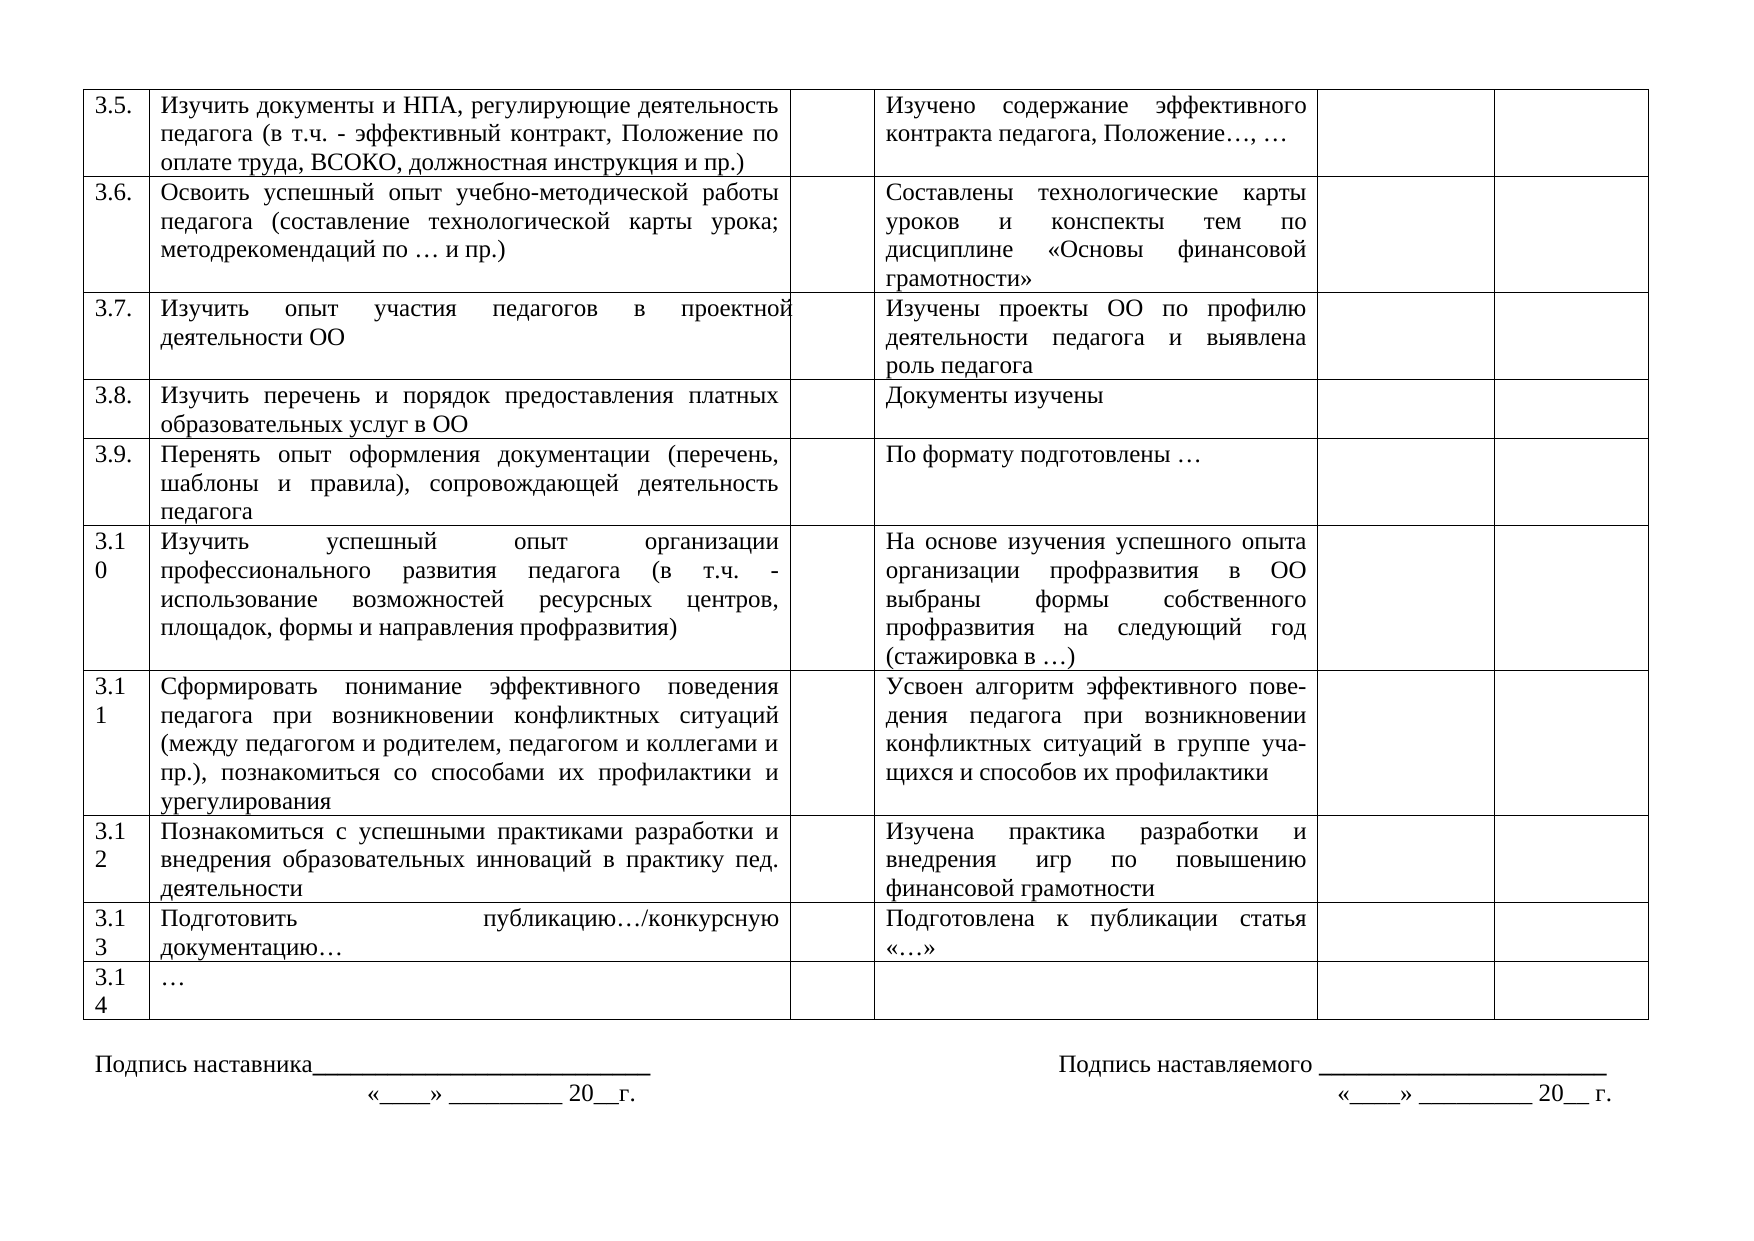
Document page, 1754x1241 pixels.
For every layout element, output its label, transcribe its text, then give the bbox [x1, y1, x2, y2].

table_cell [1318, 526, 1494, 670]
table_header [1495, 90, 1648, 176]
table_cell [1495, 671, 1648, 815]
table_cell 3.8. [84, 380, 149, 438]
table_cell 3.7. [84, 293, 149, 379]
table_cell [791, 293, 874, 379]
table_cell [791, 671, 874, 815]
table_header 3.5. [84, 90, 149, 176]
table_cell 3.14 [84, 962, 149, 1019]
table_cell 3.12 [84, 816, 149, 902]
table_cell [1495, 439, 1648, 525]
table_cell Усвоен алгоритм эффективного пове-дения педагога при возникновении конфликтных ситуаций в группе уча-щихся и способов их профилактики [875, 671, 1317, 815]
table_cell [791, 380, 874, 438]
table_cell Подготовлена к публикации статья «…» [875, 903, 1317, 961]
table_cell Составлены технологические карты уроков и конспекты тем по дисциплине «Основы финансовой грамотности» [875, 177, 1317, 292]
table_cell [1495, 293, 1648, 379]
table_cell 3.11 [84, 671, 149, 815]
table_cell … [150, 962, 790, 1019]
table_cell [1495, 177, 1648, 292]
table_cell [791, 903, 874, 961]
table_cell [1495, 816, 1648, 902]
table_cell По формату подготовлены … [875, 439, 1317, 525]
table_cell 3.13 [84, 903, 149, 961]
table_cell [791, 177, 874, 292]
table_cell Изучить опыт участия педагогов в проектной деятельности ОО [150, 293, 790, 379]
table_cell Изучить перечень и порядок предоставления платных образовательных услуг в ОО [150, 380, 790, 438]
table_cell Подготовить публикацию…/конкурсную документацию… [150, 903, 790, 961]
table_cell 3.6. [84, 177, 149, 292]
table_cell [1318, 380, 1494, 438]
table_cell [791, 526, 874, 670]
table_header Изучено содержание эффективного контракта педагога, Положение…, … [875, 90, 1317, 176]
table_cell Сформировать понимание эффективного поведения педагога при возникновении конфликтных ситуаций (между педагогом и родителем, педагогом и коллегами и пр.), познакомиться со способами их профилактики и урегулирования [150, 671, 790, 815]
table_cell [791, 816, 874, 902]
table_cell [1318, 439, 1494, 525]
table_cell 3.10 [84, 526, 149, 670]
table_cell Познакомиться с успешными практиками разработки и внедрения образовательных инноваций в практику пед. деятельности [150, 816, 790, 902]
table_cell 3.9. [84, 439, 149, 525]
table_cell Перенять опыт оформления документации (перечень, шаблоны и правила), сопровождающей деятельность педагога [150, 439, 790, 525]
table_cell [1495, 962, 1648, 1019]
table_cell [1495, 526, 1648, 670]
table_cell [1318, 816, 1494, 902]
table_cell [1318, 293, 1494, 379]
table_header Изучить документы и НПА, регулирующие деятельность педагога (в т.ч. - эффективный контракт, Положение по оплате труда, ВСОКО, должностная инструкция и пр.) [150, 90, 790, 176]
table_cell На основе изучения успешного опыта организации профразвития в ОО выбраны формы собственного профразвития на следующий год (стажировка в …) [875, 526, 1317, 670]
table_header [1318, 90, 1494, 176]
table_cell [1318, 903, 1494, 961]
table_header Подпись наставника___________________________ «____» _________ 20__г. [83, 1049, 853, 1122]
table_cell [1495, 903, 1648, 961]
table_cell [791, 962, 874, 1019]
table_cell [875, 962, 1317, 1019]
table_cell [1318, 177, 1494, 292]
table_cell Изучить успешный опыт организации профессионального развития педагога (в т.ч. - использование возможностей ресурсных центров, площадок, формы и направления профразвития) [150, 526, 790, 670]
table_header [791, 90, 874, 176]
table_header Подпись наставляемого _______________________ «____» _________ 20__ г. [853, 1049, 1623, 1122]
table_cell Освоить успешный опыт учебно-методической работы педагога (составление технологической карты урока; методрекомендаций по … и пр.) [150, 177, 790, 292]
table_cell Изучены проекты ОО по профилю деятельности педагога и выявлена роль педагога [875, 293, 1317, 379]
table_cell [791, 439, 874, 525]
table_cell [1318, 671, 1494, 815]
table_cell Документы изучены [875, 380, 1317, 438]
table_cell Изучена практика разработки и внедрения игр по повышению финансовой грамотности [875, 816, 1317, 902]
table_cell [1318, 962, 1494, 1019]
table_cell [1495, 380, 1648, 438]
